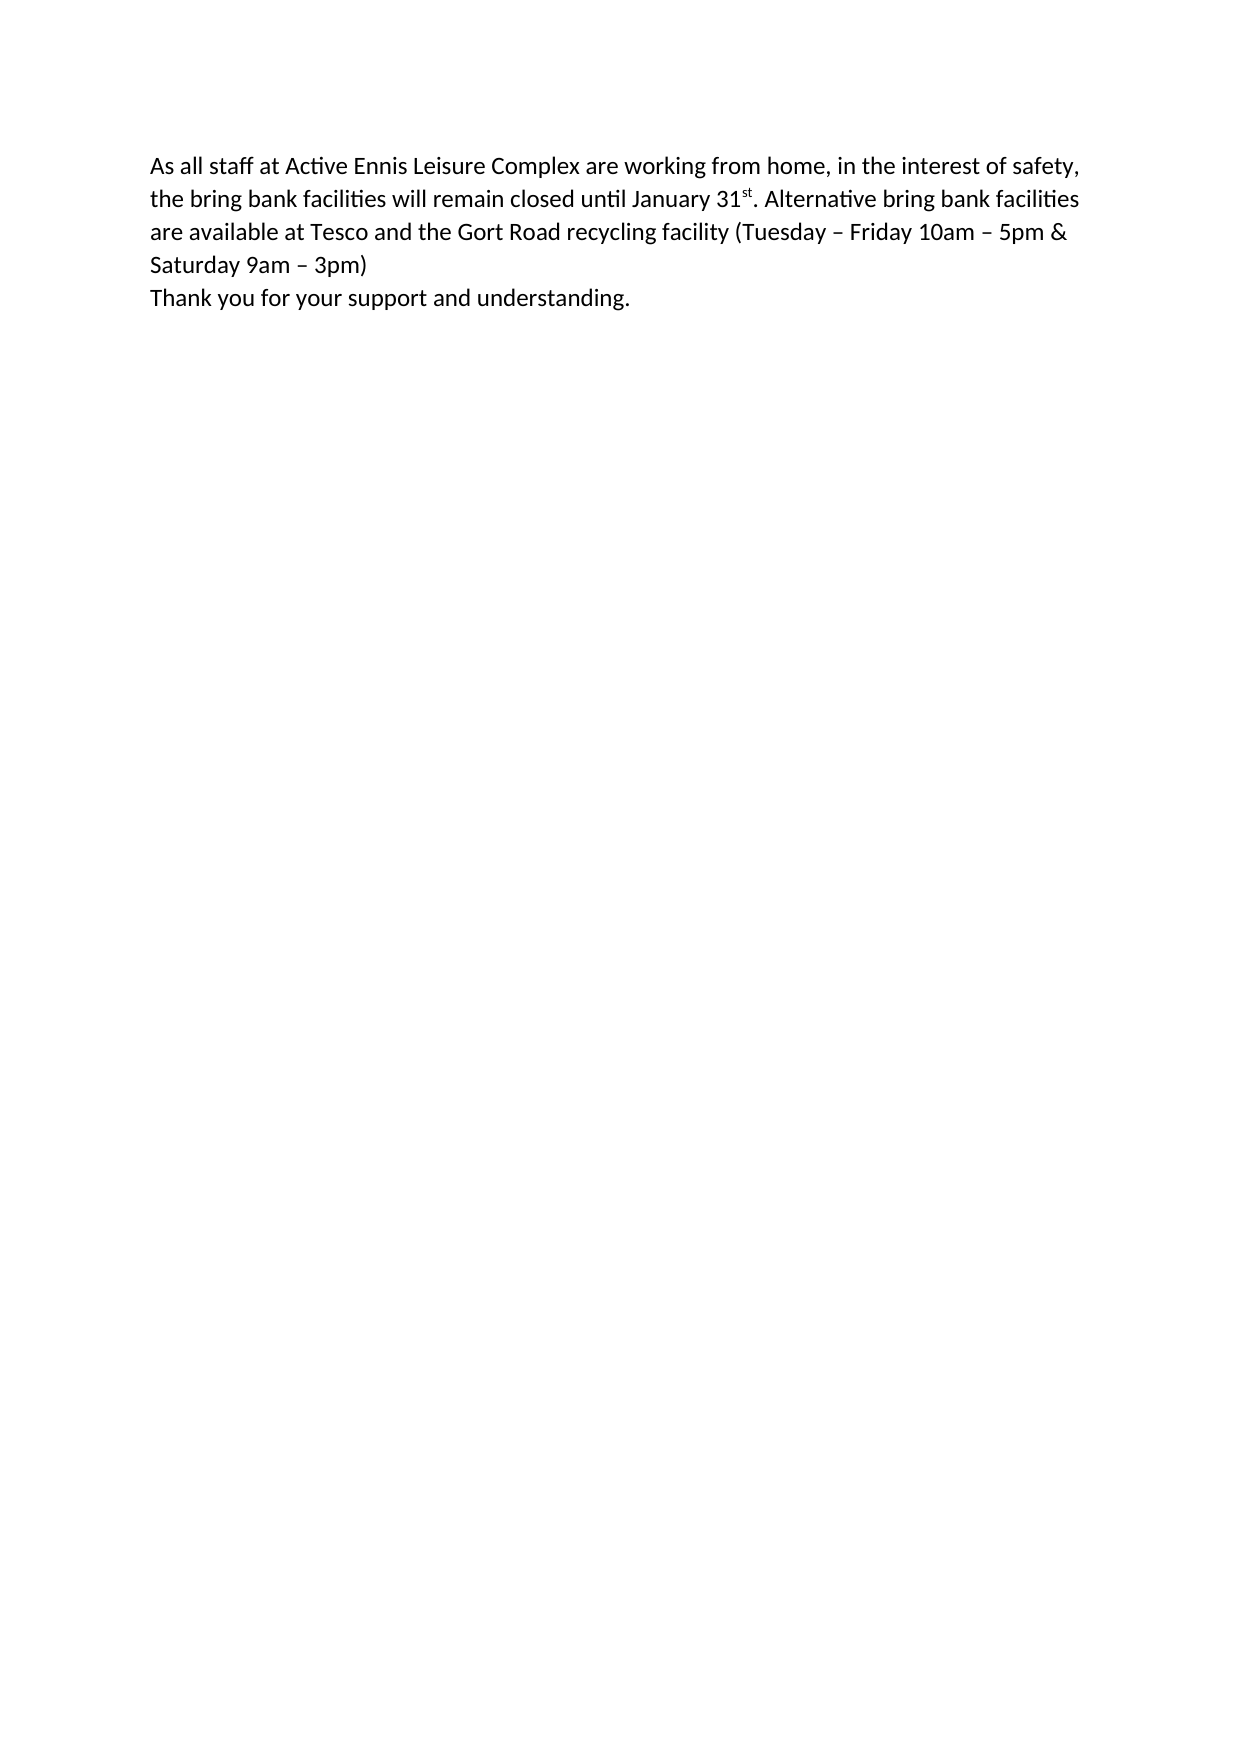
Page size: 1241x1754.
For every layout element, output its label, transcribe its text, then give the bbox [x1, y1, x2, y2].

list As all staff at Active Ennis Leisure Complex are working from home, in the interest of safety, the bring bank facilities will remain closed until January 31st. Alternative bring bank facilities are available at Tesco and the Gort Road recycling facility (Tuesday – Friday 10am – 5pm & Saturday 9am – 3pm) [150, 150, 1090, 279]
list Thank you for your support and understanding. [150, 282, 1090, 312]
